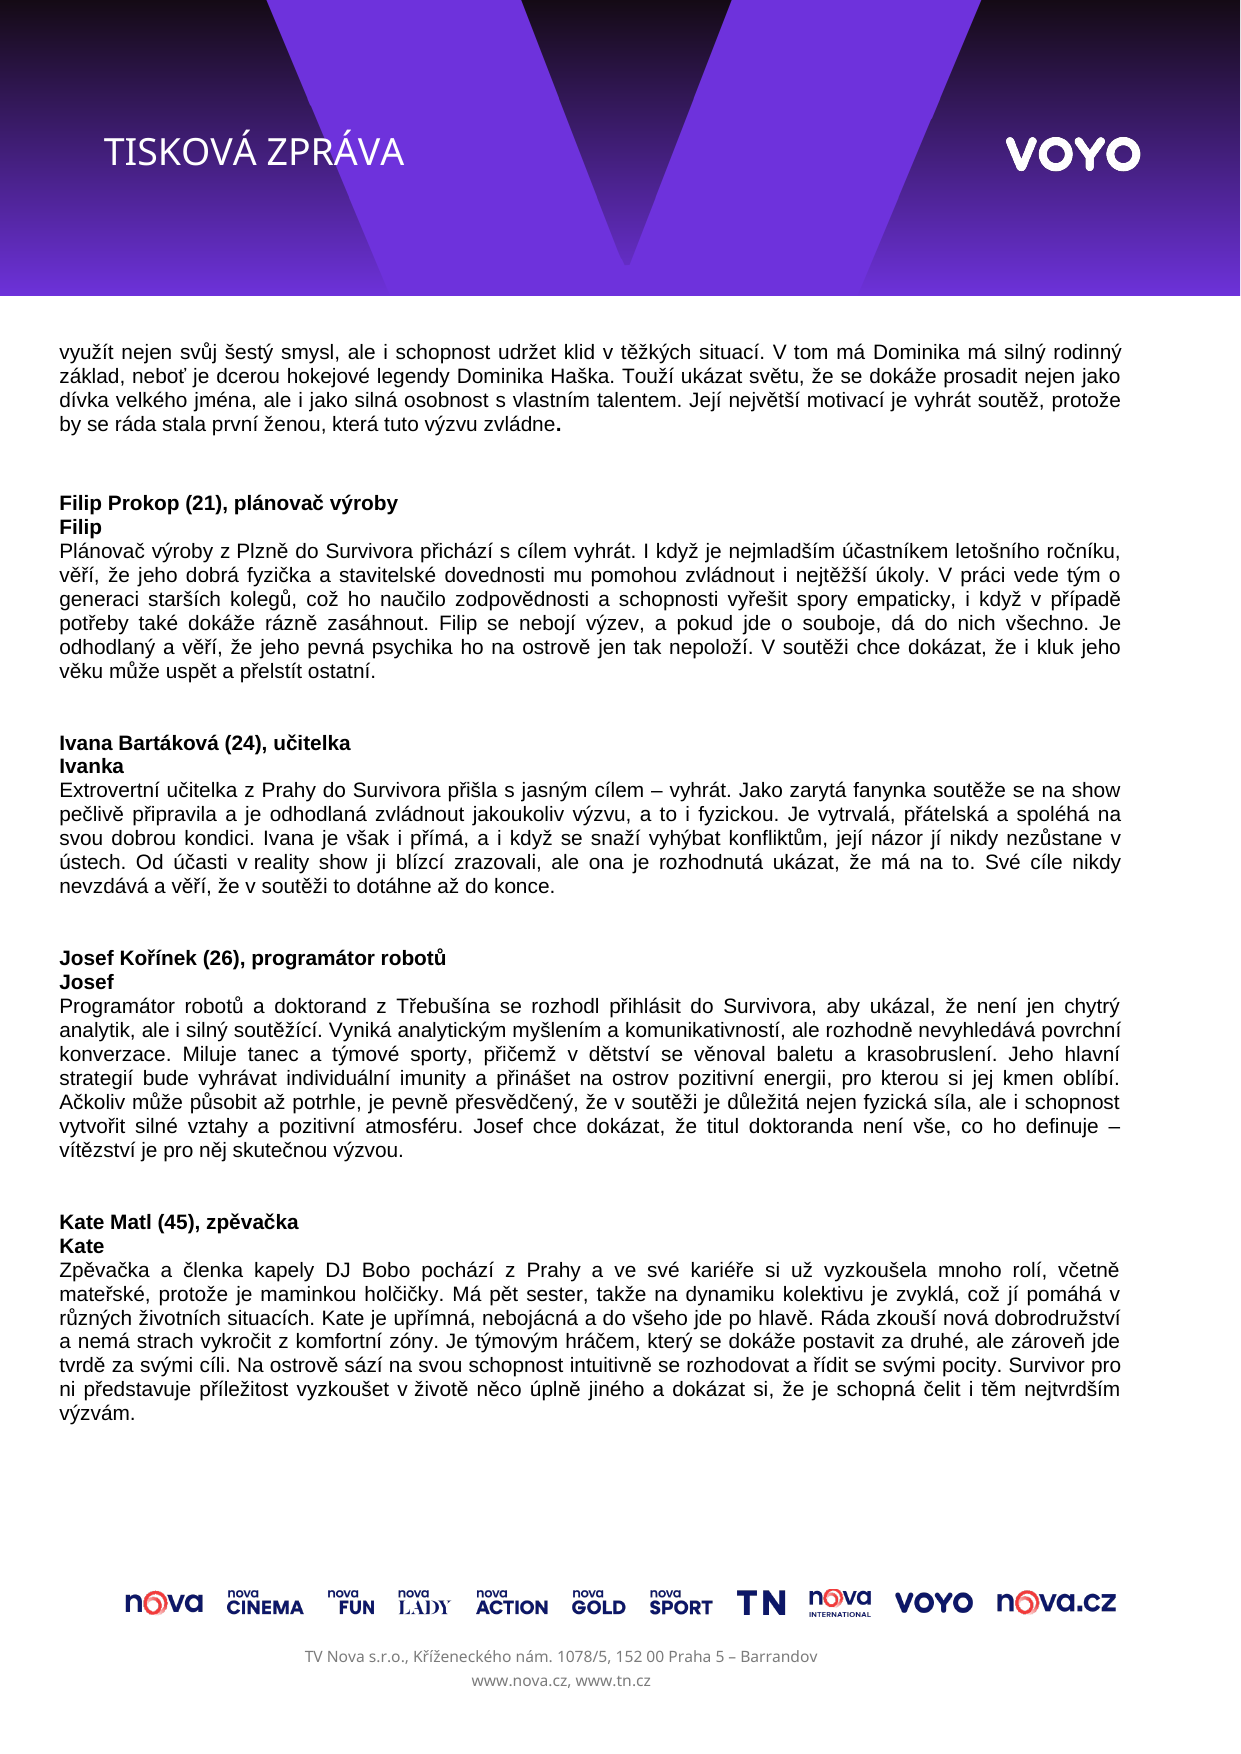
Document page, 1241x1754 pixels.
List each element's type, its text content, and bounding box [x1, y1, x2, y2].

text Ivana Bartáková (24), učitelka [59, 730, 1122, 754]
text Ivanka [59, 754, 1122, 778]
text Kate Zpěvačka a členka kapely DJ Bobo pochází z Prahy a ve své kariéře si už vyzkoušela mnoho rolí, včetně mateřské, protože je maminkou holčičky. Má pět sester, takže na dynamiku kolektivu je zvyklá, což jí pomáhá v různých životních situacích. Kate je upřímná, nebojácná a do všeho jde po hlavě. Ráda zkouší nová dobrodružství a nemá strach vykročit z komfortní zóny. Je týmovým hráčem, který se dokáže postavit za druhé, ale zároveň jde tvrdě za svými cíli. Na ostrově sází na svou schopnost intuitivně se rozhodovat a řídit se svými pocity. Survivor pro ni představuje příležitost vyzkoušet v životě něco úplně jiného a dokázat si, že je schopná čelit i těm nejtvrdším výzvám. [59, 1233, 1122, 1425]
text Kate Matl (45), zpěvačka [59, 1209, 1122, 1233]
picture [0, 0, 1241, 296]
text Programátor robotů a doktorand z Třebušína se rozhodl přihlásit do Survivora, aby ukázal, že není jen chytrý analytik, ale i silný soutěžící. Vyniká analytickým myšlením a komunikativností, ale rozhodně nevyhledává povrchní konverzace. Miluje tanec a týmové sporty, přičemž v dětství se věnoval baletu a krasobruslení. Jeho hlavní strategií bude vyhrávat individuální imunity a přinášet na ostrov pozitivní energii, pro kterou si jej kmen oblíbí. Ačkoliv může působit až potrhle, je pevně přesvědčený, že v soutěži je důležitá nejen fyzická síla, ale i schopnost vytvořit silné vztahy a pozitivní atmosféru. Josef chce dokázat, že titul doktoranda není vše, co ho definuje – vítězství je pro něj skutečnou výzvou. [59, 994, 1122, 1162]
text Filip [59, 515, 1122, 539]
text Josef Kořínek (26), programátor robotů [59, 946, 1122, 970]
text Josef [59, 970, 1122, 994]
text Extrovertní učitelka z Prahy do Survivora přišla s jasným cílem – vyhrát. Jako zarytá fanynka soutěže se na show pečlivě připravila a je odhodlaná zvládnout jakoukoliv výzvu, a to i fyzickou. Je vytrvalá, přátelská a spoléhá na svou dobrou kondici. Ivana je však i přímá, a i když se snaží vyhýbat konfliktům, její názor jí nikdy nezůstane v ústech. Od účasti v reality show ji blízcí zrazovali, ale ona je rozhodnutá ukázat, že má na to. Své cíle nikdy nevzdává a věří, že v soutěži to dotáhne až do konce. [59, 778, 1122, 898]
picture [121, 1589, 1120, 1617]
text Plánovač výroby z Plzně do Survivora přichází s cílem vyhrát. I když je nejmladším účastníkem letošního ročníku, věří, že jeho dobrá fyzička a stavitelské dovednosti mu pomohou zvládnout i nejtěžší úkoly. V práci vede tým o generaci starších kolegů, což ho naučilo zodpovědnosti a schopnosti vyřešit spory empaticky, i když v případě potřeby také dokáže rázně zasáhnout. Filip se nebojí výzev, a pokud jde o souboje, dá do nich všechno. Je odhodlaný a věří, že jeho pevná psychika ho na ostrově jen tak nepoloží. V soutěži chce dokázat, že i kluk jeho věku může uspět a přelstít ostatní. [59, 539, 1122, 682]
text Filip Prokop (21), plánovač výroby [59, 491, 1122, 515]
